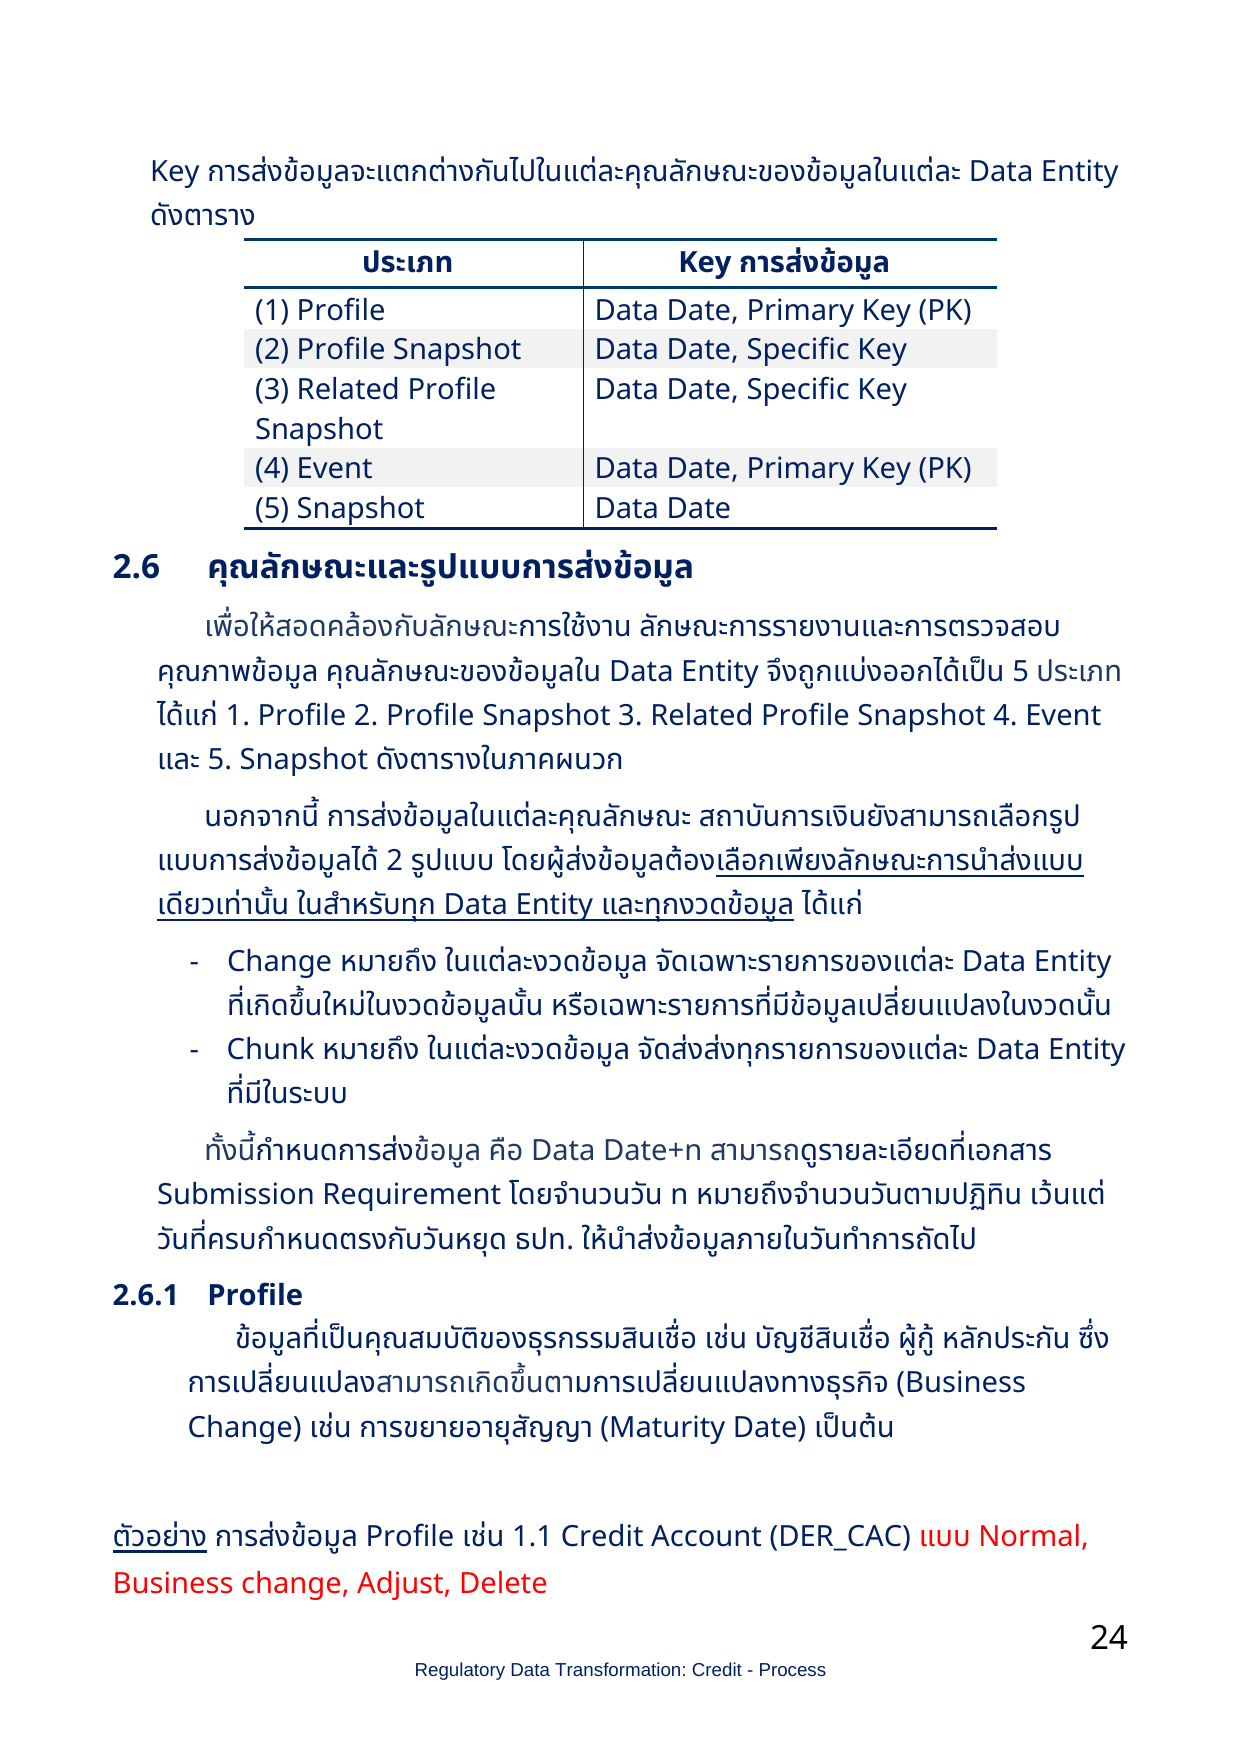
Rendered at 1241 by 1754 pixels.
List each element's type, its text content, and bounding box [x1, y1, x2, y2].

table_cell Data Date [584, 487, 997, 527]
subtitle Profile [112, 1275, 1128, 1314]
text ข้อมูลที่เป็นคุณสมบัติของธุรกรรมสินเชื่อ เช่น บัญชีสินเชื่อ ผู้กู้ หลักประกัน ซึ่งการเปลี่ยนแปลงสามารถเกิดขึ้นตามการเปลี่ยนแปลงทางธุรกิจ (Business Change) เช่น การขยายอายุสัญญา (Maturity Date) เป็นต้น [187, 1317, 1128, 1450]
table_header ประเภท [244, 241, 583, 286]
text Key การส่งข้อมูลจะแตกต่างกันไปในแต่ละคุณลักษณะของข้อมูลในแต่ละ Data Entity ดังตาราง [150, 150, 1128, 238]
table_cell Data Date, Primary Key (PK) [584, 448, 997, 487]
table_cell Data Date, Specific Key [584, 329, 997, 368]
table_cell Data Date, Specific Key [584, 368, 997, 448]
text นอกจากนี้ การส่งข้อมูลในแต่ละคุณลักษณะ สถาบันการเงินยังสามารถเลือกรูปแบบการส่งข้อมูลได้ 2 รูปแบบ โดยผู้ส่งข้อมูลต้องเลือกเพียงลักษณะการนำส่งแบบเดียวเท่านั้น ในสำหรับทุก Data Entity และทุกงวดข้อมูล ได้แก่ [157, 795, 1128, 928]
table_header Key การส่งข้อมูล [584, 241, 997, 286]
table_cell (4) Event [244, 448, 583, 487]
list Change หมายถึง ในแต่ละงวดข้อมูล จัดเฉพาะรายการของแต่ละ Data Entity ที่เกิดขึ้นใหม่ในงวดข้อมูลนั้น หรือเฉพาะรายการที่มีข้อมูลเปลี่ยนแปลงในงวดนั้น [189, 940, 1128, 1028]
table_cell (1) Profile [244, 289, 583, 328]
text ทั้งนี้กำหนดการส่งข้อมูล คือ Data Date+n สามารถดูรายละเอียดที่เอกสาร Submission Requirement โดยจำนวนวัน n หมายถึงจำนวนวันตามปฏิทิน เว้นแต่วันที่ครบกำหนดตรงกับวันหยุด ธปท. ให้นำส่งข้อมูลภายในวันทำการถัดไป [157, 1129, 1128, 1262]
text ตัวอย่าง การส่งข้อมูล Profile เช่น 1.1 Credit Account (DER_CAC) แบบ Normal, Business change, Adjust, Delete [112, 1515, 1128, 1602]
table_cell (2) Profile Snapshot [244, 329, 583, 368]
table_cell (3) Related Profile Snapshot [244, 368, 583, 448]
subtitle คุณลักษณะและรูปแบบการส่งข้อมูล [112, 543, 1128, 593]
list Chunk หมายถึง ในแต่ละงวดข้อมูล จัดส่งส่งทุกรายการของแต่ละ Data Entity ที่มีในระบบ [189, 1028, 1128, 1117]
table_cell Data Date, Primary Key (PK) [584, 289, 997, 328]
table_cell (5) Snapshot [244, 487, 583, 527]
text เพื่อให้สอดคล้องกับลักษณะการใช้งาน ลักษณะการรายงานและการตรวจสอบคุณภาพข้อมูล คุณลักษณะของข้อมูลใน Data Entity จึงถูกแบ่งออกได้เป็น 5 ประเภท ได้แก่ 1. Profile 2. Profile Snapshot 3. Related Profile Snapshot 4. Event และ 5. Snapshot ดังตารางในภาคผนวก [157, 606, 1128, 783]
